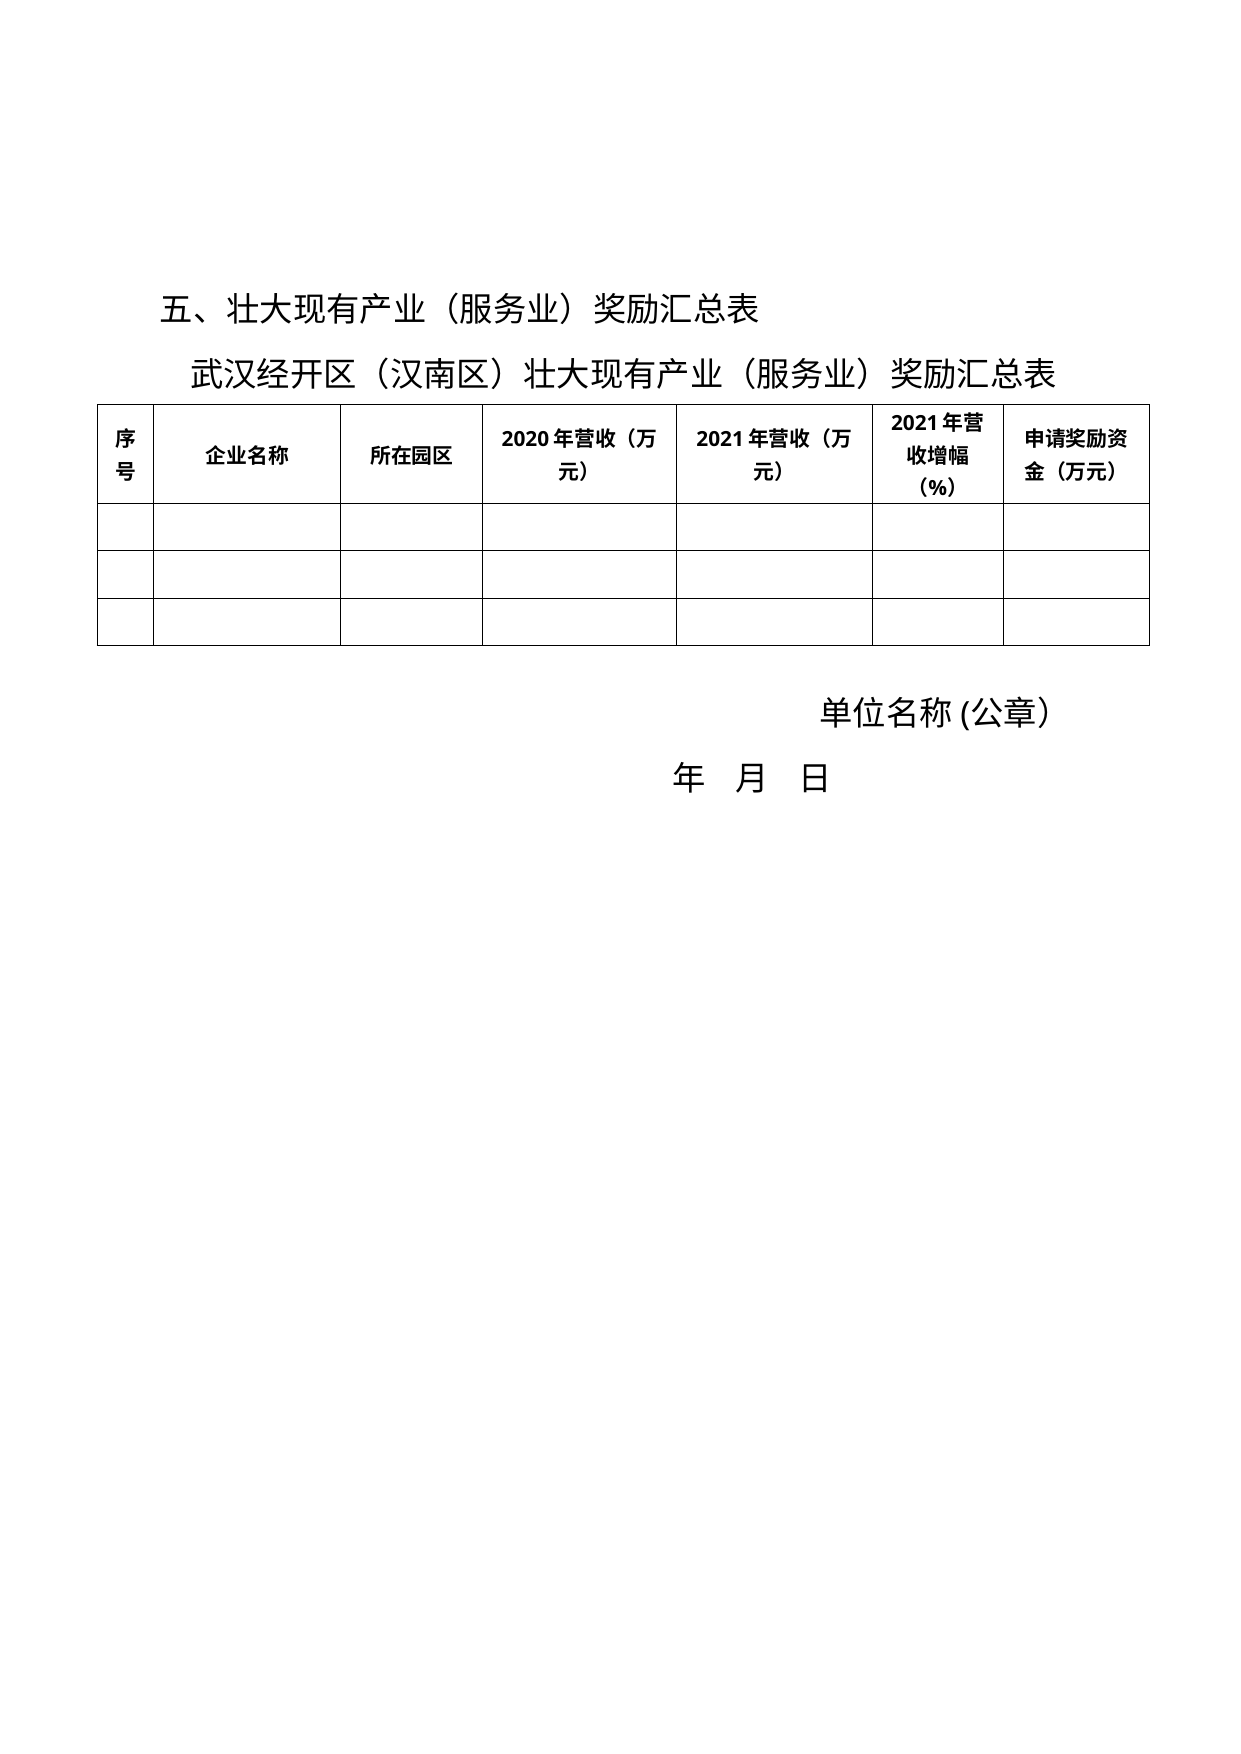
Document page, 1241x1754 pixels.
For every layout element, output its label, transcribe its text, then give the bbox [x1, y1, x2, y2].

table_cell [677, 551, 872, 597]
table_cell 序号 [98, 405, 153, 503]
text 五、壮大现有产业（服务业）奖励汇总表 [159, 274, 1087, 339]
table_cell 2021年营收增幅（%） [873, 405, 1003, 503]
table_cell [98, 599, 153, 645]
table_cell [154, 551, 340, 597]
table_cell [1004, 551, 1149, 597]
table_cell [154, 599, 340, 645]
table_header 武汉经开区（汉南区）壮大现有产业（服务业）奖励汇总表 [97, 339, 1149, 404]
table_cell [154, 504, 340, 550]
table_cell [873, 504, 1003, 550]
table_cell [483, 551, 676, 597]
table_cell 2021年营收（万元） [677, 405, 872, 503]
table_cell [1004, 504, 1149, 550]
table_cell [873, 599, 1003, 645]
table_cell [1004, 599, 1149, 645]
table_cell 申请奖励资金（万元） [1004, 405, 1149, 503]
table_cell 企业名称 [154, 405, 340, 503]
table_cell [98, 504, 153, 550]
table_cell [341, 599, 482, 645]
table_cell [341, 551, 482, 597]
text 年 月 日 [159, 743, 1087, 808]
table_cell [341, 504, 482, 550]
table_cell [873, 551, 1003, 597]
table_cell [677, 599, 872, 645]
table_cell [98, 551, 153, 597]
table_cell 所在园区 [341, 405, 482, 503]
text 单位名称 (公章） [159, 678, 1070, 743]
table_cell 2020年营收（万元） [483, 405, 676, 503]
table_cell [677, 504, 872, 550]
table_cell [483, 599, 676, 645]
table_cell [483, 504, 676, 550]
